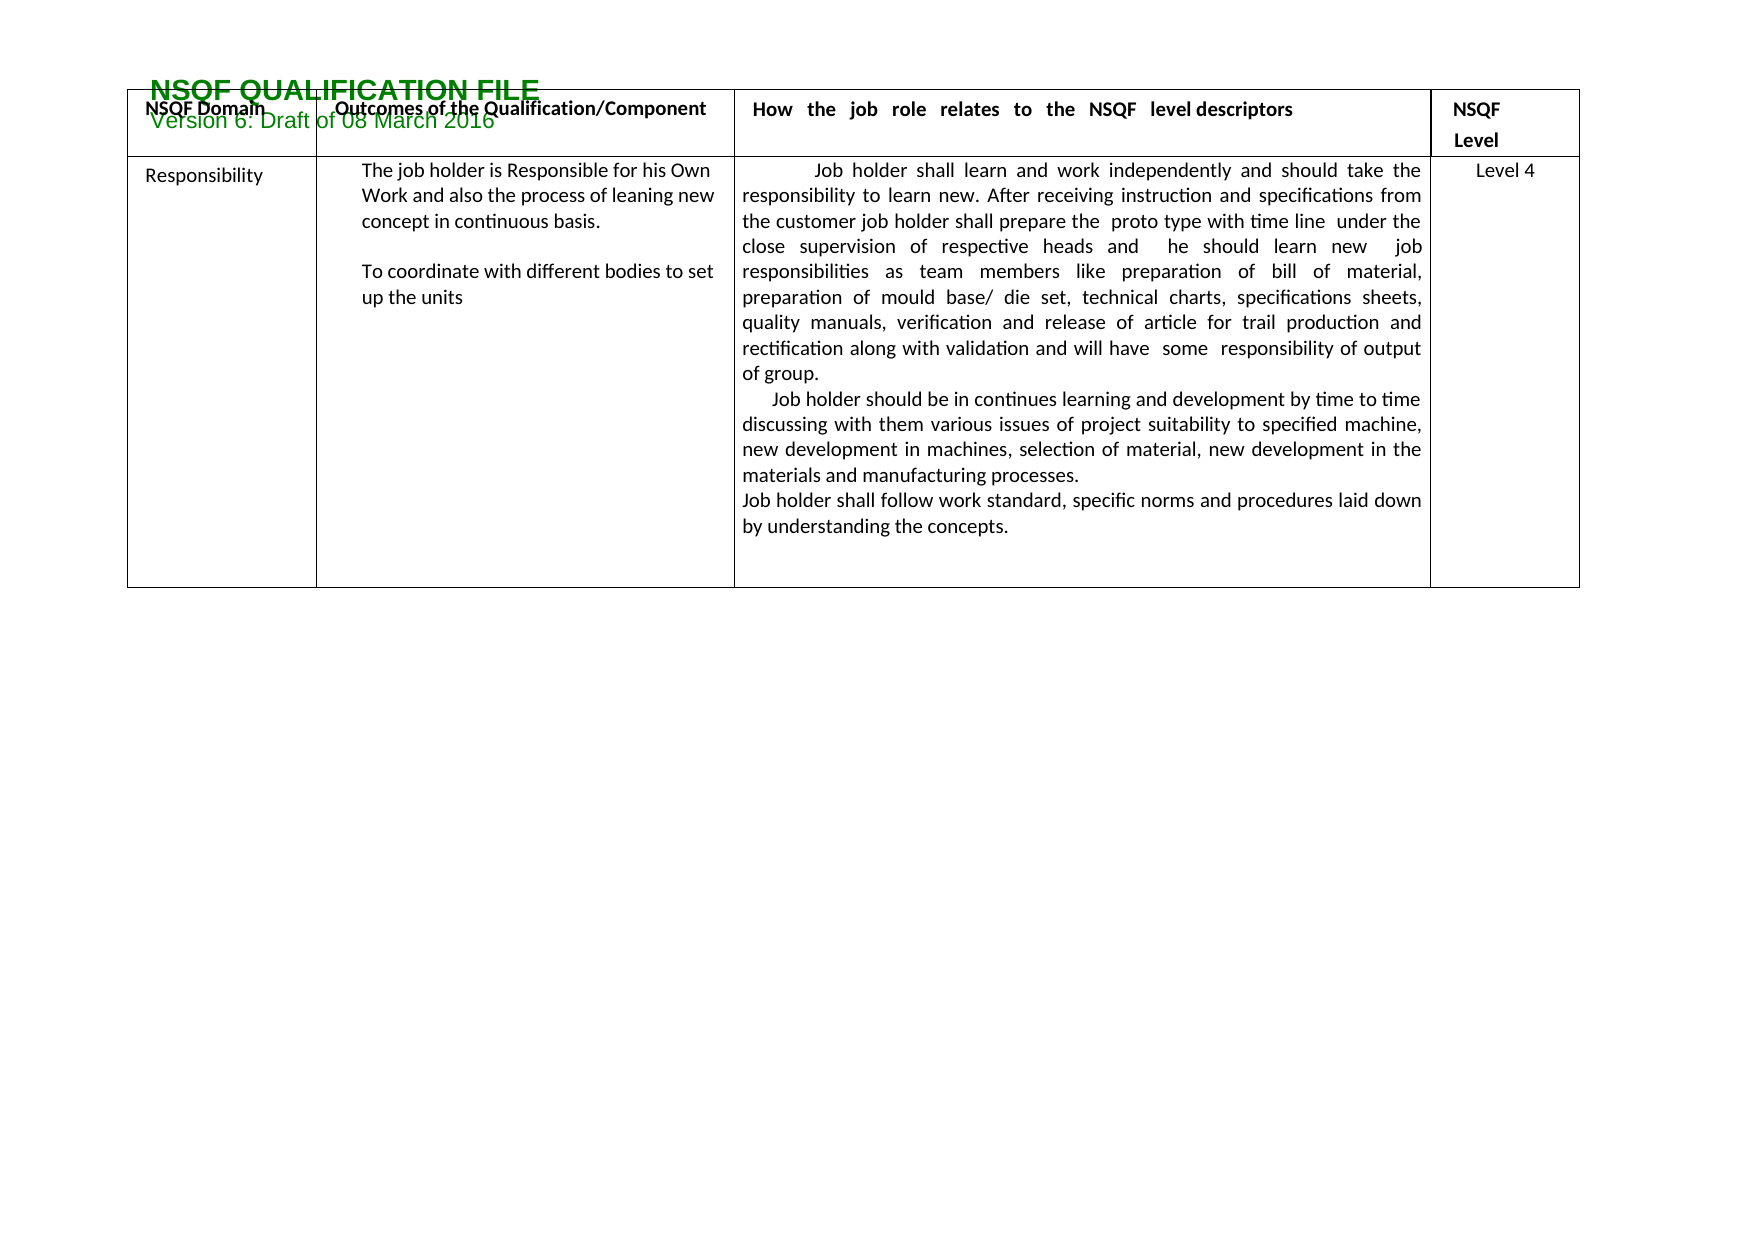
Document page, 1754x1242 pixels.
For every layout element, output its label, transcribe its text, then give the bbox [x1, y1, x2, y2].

table_header Outcomes of the Qualification/Component [317, 90, 734, 156]
table_cell Level 4 [1431, 157, 1579, 587]
table_cell The job holder is Responsible for his Own Work and also the process of leaning new concept in continuous basis. To coordinate with different bodies to set up the units [317, 157, 734, 587]
table_cell Responsibility [128, 157, 316, 587]
table_header How the job role relates to the NSQF level descriptors [735, 90, 1430, 156]
table_header NSQF Domain [128, 90, 316, 156]
table_cell Job holder shall learn and work independently and should take the responsibility to learn new. After receiving instruction and specifications from the customer job holder shall prepare the proto type with time line under the close supervision of respective heads and he should learn new job responsibilities as team members like preparation of bill of material, preparation of mould base/ die set, technical charts, specifications sheets, quality manuals, verification and release of article for trail production and rectification along with validation and will have some responsibility of output of group. Job holder should be in continues learning and development by time to time discussing with them various issues of project suitability to specified machine, new development in machines, selection of material, new development in the materials and manufacturing processes. Job holder shall follow work standard, specific norms and procedures laid down by understanding the concepts. [735, 157, 1430, 587]
table_header NSQF Level [1432, 90, 1579, 156]
